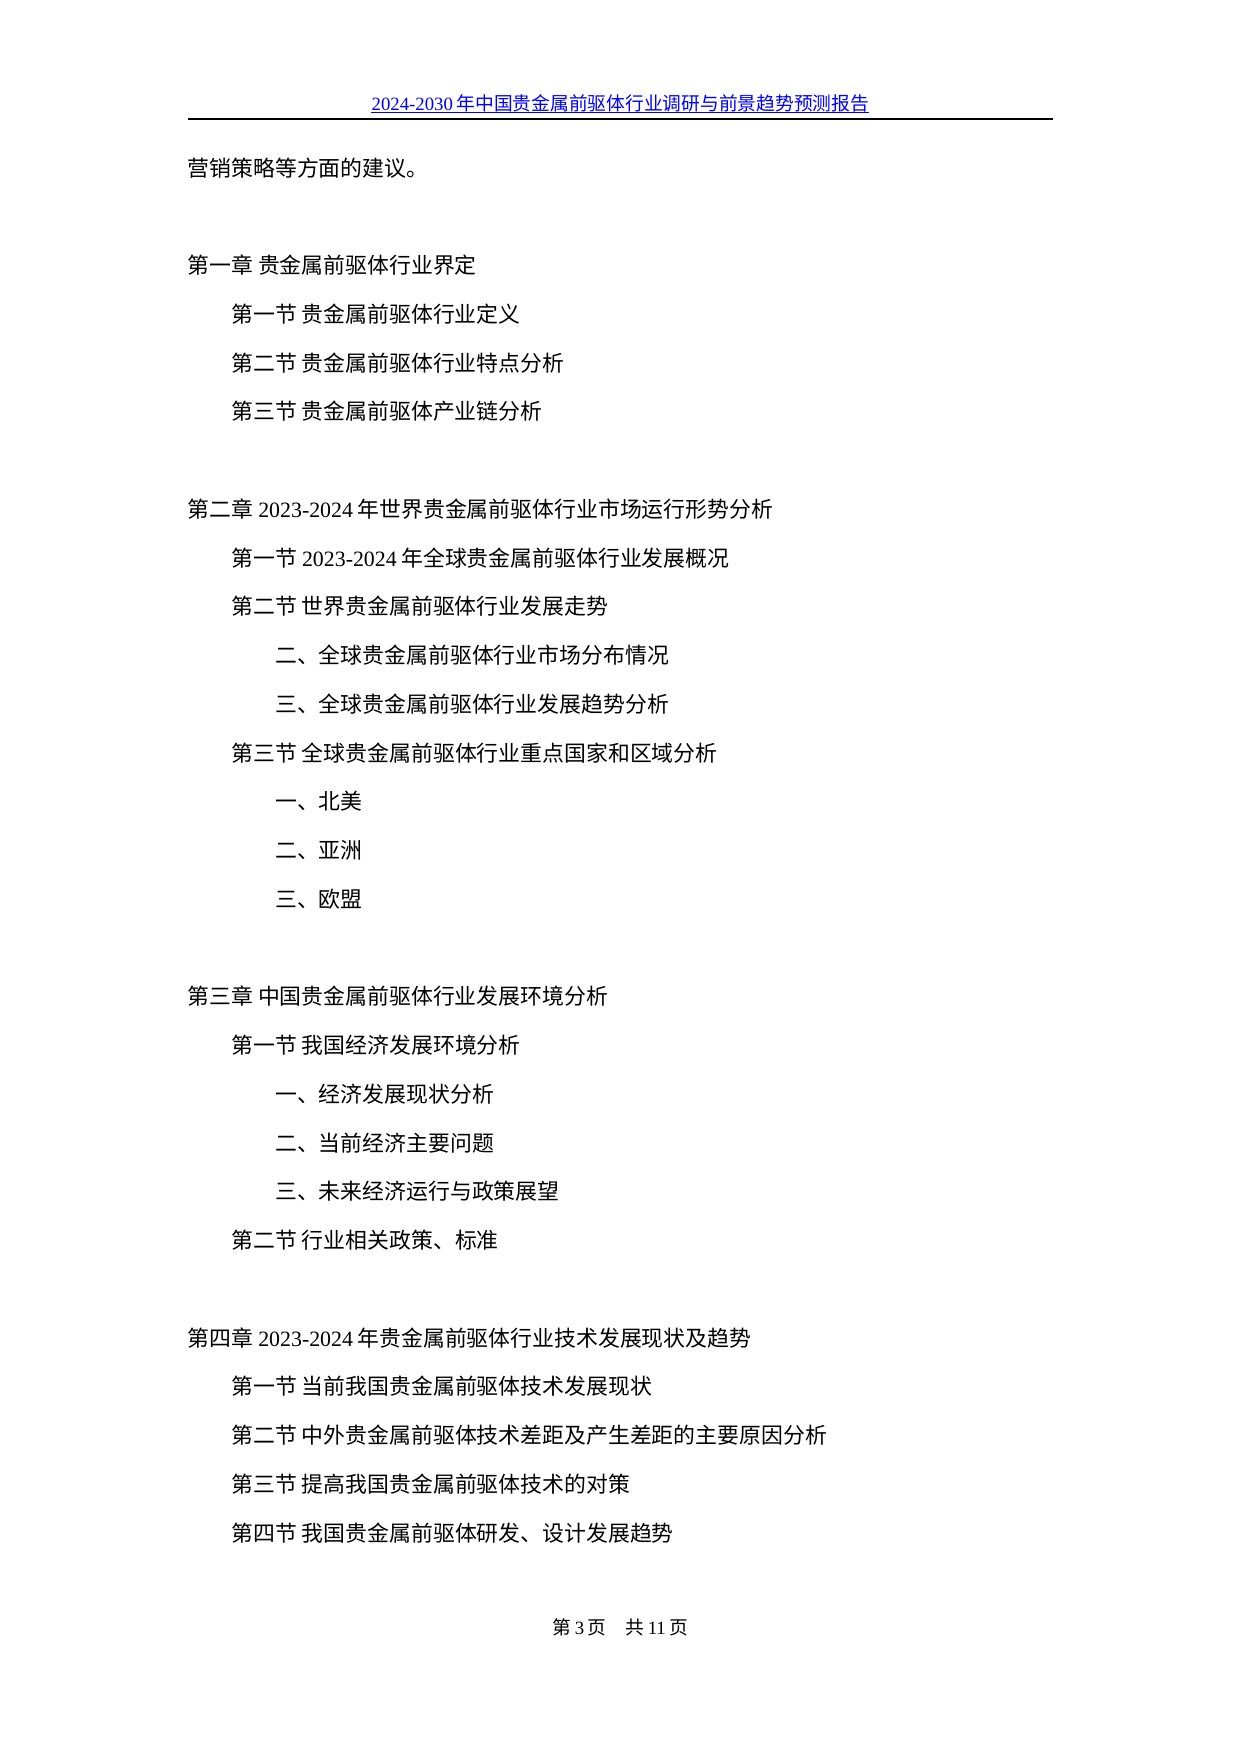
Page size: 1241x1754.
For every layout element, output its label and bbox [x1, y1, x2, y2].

text [187, 150, 1053, 1548]
